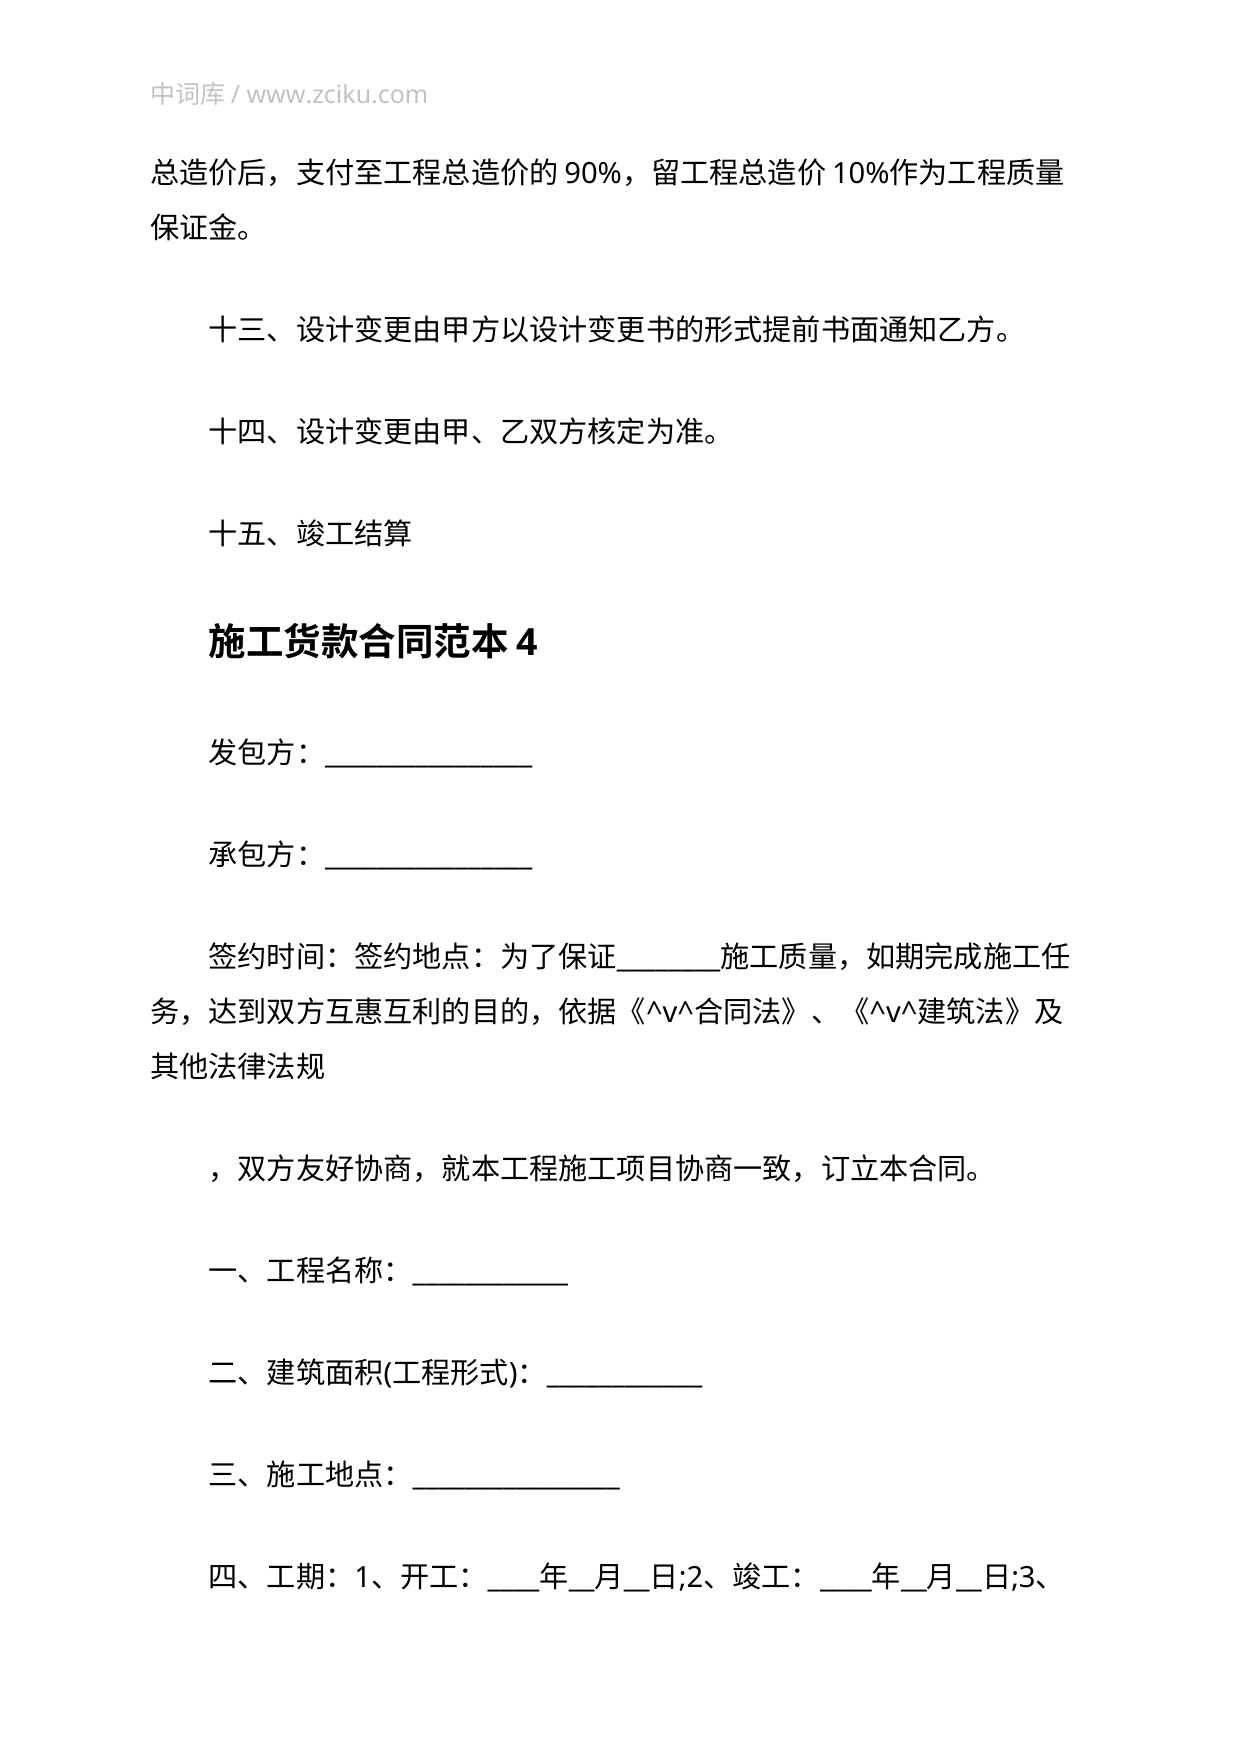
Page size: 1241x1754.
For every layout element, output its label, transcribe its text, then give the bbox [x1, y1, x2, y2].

text 施工货款合同范本4 [150, 612, 1090, 667]
text 发包方：________________ [150, 730, 1090, 772]
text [150, 150, 1090, 247]
text 三、施工地点：________________ [150, 1451, 1090, 1493]
text 签约时间：签约地点：为了保证________施工质量，如期完成施工任务，达到双方互惠互利的目的，依据《^v^合同法》、《^v^建筑法》及其他法律法规 [150, 934, 1090, 1086]
text 十三、设计变更由甲方以设计变更书的形式提前书面通知乙方。 [150, 307, 1090, 349]
text 十五、竣工结算 [150, 510, 1090, 553]
text 十四、设计变更由甲、乙双方核定为准。 [150, 408, 1090, 451]
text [150, 1553, 1090, 1596]
text 二、建筑面积(工程形式)：____________ [150, 1349, 1090, 1392]
text 承包方：________________ [150, 832, 1090, 874]
text 一、工程名称：____________ [150, 1247, 1090, 1289]
text ，双方友好协商，就本工程施工项目协商一致，订立本合同。 [150, 1145, 1090, 1188]
